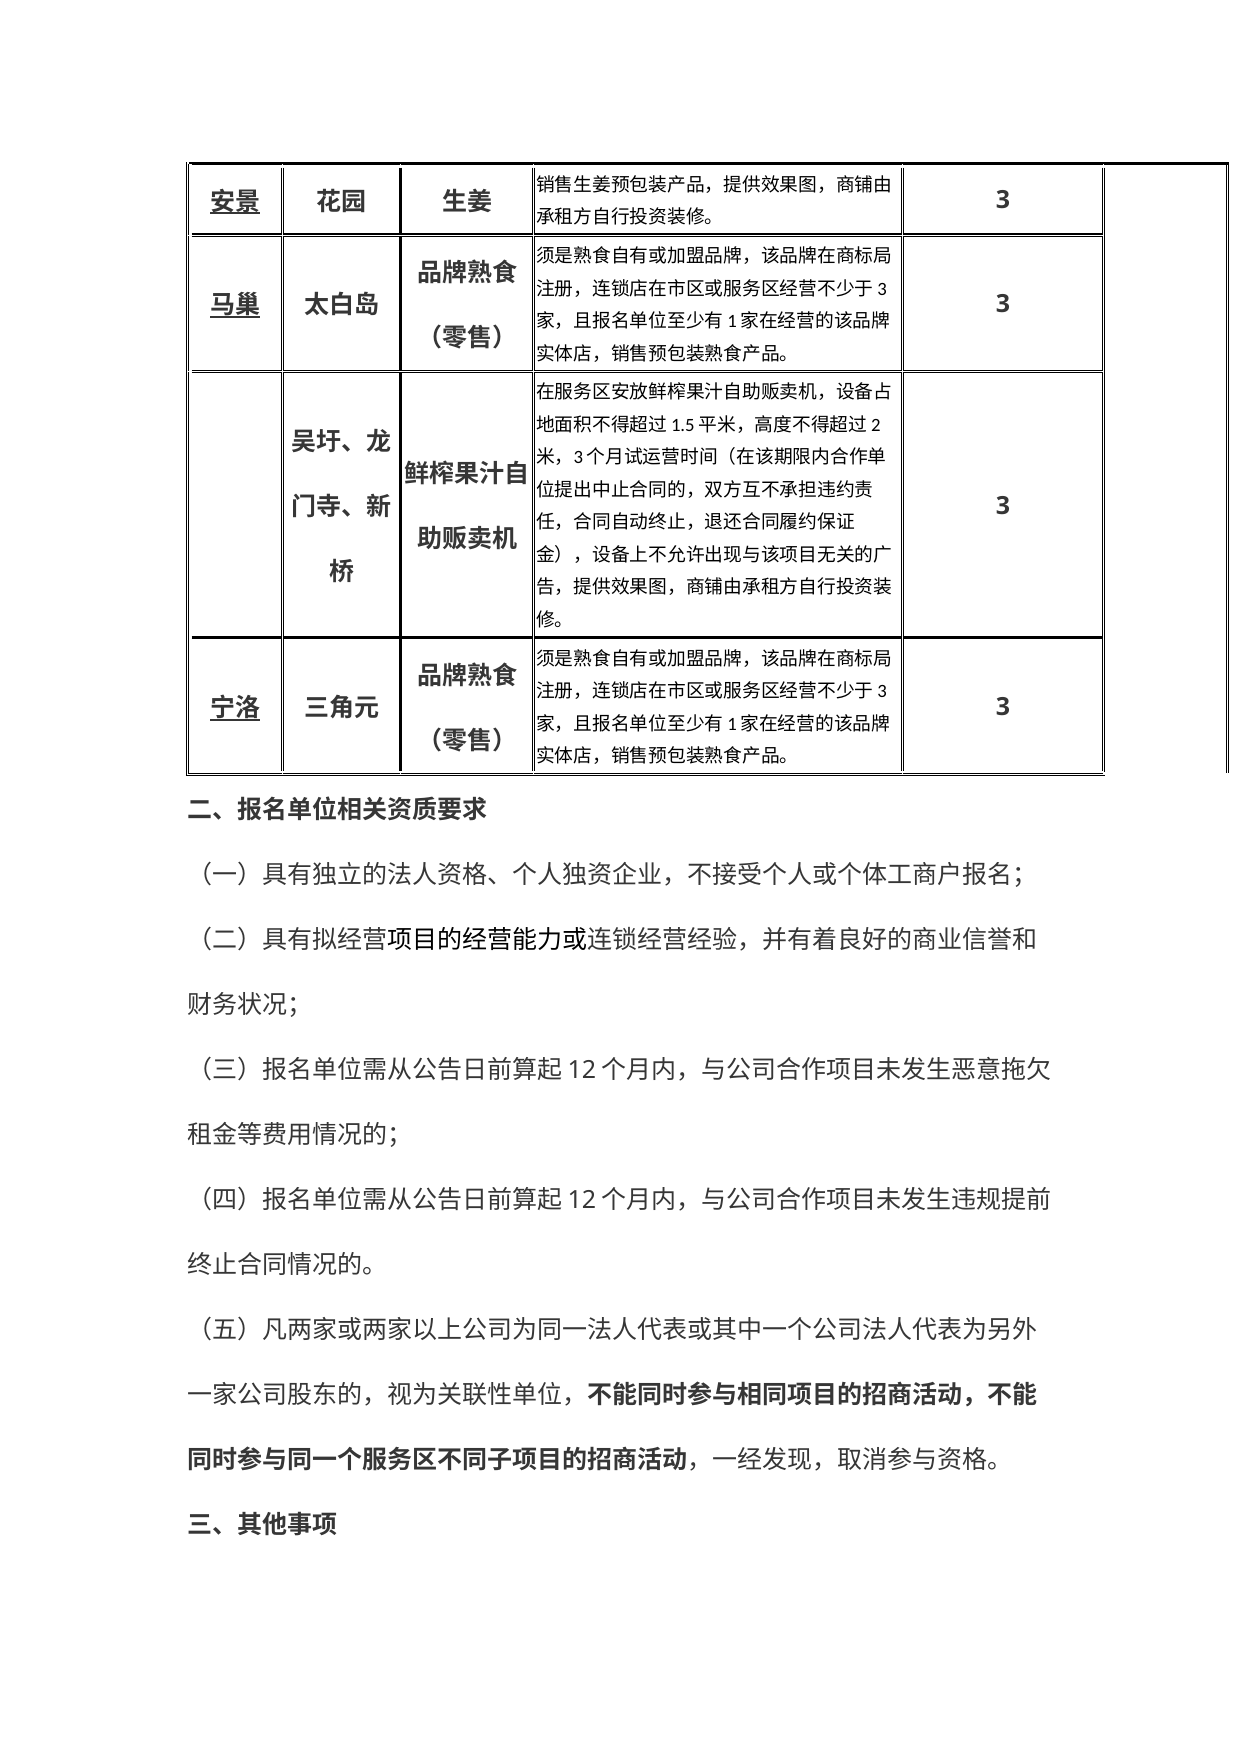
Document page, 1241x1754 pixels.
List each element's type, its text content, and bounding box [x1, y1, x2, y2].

table_cell 鲜榨果汁自助贩卖机 [402, 373, 532, 636]
table_cell 品牌熟食（零售） [402, 237, 532, 370]
text （五）凡两家或两家以上公司为同一法人代表或其中一个公司法人代表为另外一家公司股东的，视为关联性单位，不能同时参与相同项目的招商活动，不能同时参与同一个服务区不同子项目的招商活动，一经发现，取消参与资格。 [187, 1296, 1053, 1491]
table_cell 须是熟食自有或加盟品牌，该品牌在商标局注册，连锁店在市区或服务区经营不少于3家，且报名单位至少有1家在经营的该品牌实体店，销售预包装熟食产品。 [535, 237, 901, 370]
text 二、报名单位相关资质要求 [187, 776, 1053, 841]
table_cell [188, 370, 282, 636]
table_cell 3 [904, 237, 1102, 370]
text （一）具有独立的法人资格、个人独资企业，不接受个人或个体工商户报名； [187, 841, 1053, 906]
table_cell 马巢 [189, 233, 281, 370]
table_cell 太白岛 [284, 237, 399, 370]
table_cell 3 [903, 639, 1103, 772]
table_cell 品牌熟食（零售） [400, 639, 533, 772]
table_cell 3 [903, 165, 1103, 233]
table_cell 须是熟食自有或加盟品牌，该品牌在商标局注册，连锁店在市区或服务区经营不少于3家，且报名单位至少有1家在经营的该品牌实体店，销售预包装熟食产品。 [534, 639, 902, 772]
table_cell 三角元 [283, 639, 400, 772]
table_cell 吴圩、龙门寺、新桥 [284, 373, 399, 636]
text （四）报名单位需从公告日前算起12个月内，与公司合作项目未发生违规提前终止合同情况的。 [187, 1166, 1053, 1296]
text （三）报名单位需从公告日前算起12个月内，与公司合作项目未发生恶意拖欠租金等费用情况的； [187, 1036, 1053, 1166]
table_cell 生姜 [400, 165, 533, 233]
table_cell 宁洛 [189, 636, 282, 772]
text （二）具有拟经营项目的经营能力或连锁经营经验，并有着良好的商业信誉和财务状况； [187, 906, 1053, 1036]
table_cell 在服务区安放鲜榨果汁自助贩卖机，设备占地面积不得超过1.5平米，高度不得超过2米，3个月试运营时间（在该期限内合作单位提出中止合同的，双方互不承担违约责任，合同自动终止，退还合同履约保证金），设备上不允许出现与该项目无关的广告，提供效果图，商铺由承租方自行投资装修。 [535, 373, 901, 636]
table_cell 销售生姜预包装产品，提供效果图，商铺由承租方自行投资装修。 [534, 165, 902, 233]
text 三、其他事项 [187, 1491, 1053, 1556]
table_cell 安景 [188, 162, 282, 233]
table_cell 花园 [283, 165, 400, 233]
table_cell 3 [904, 373, 1102, 636]
